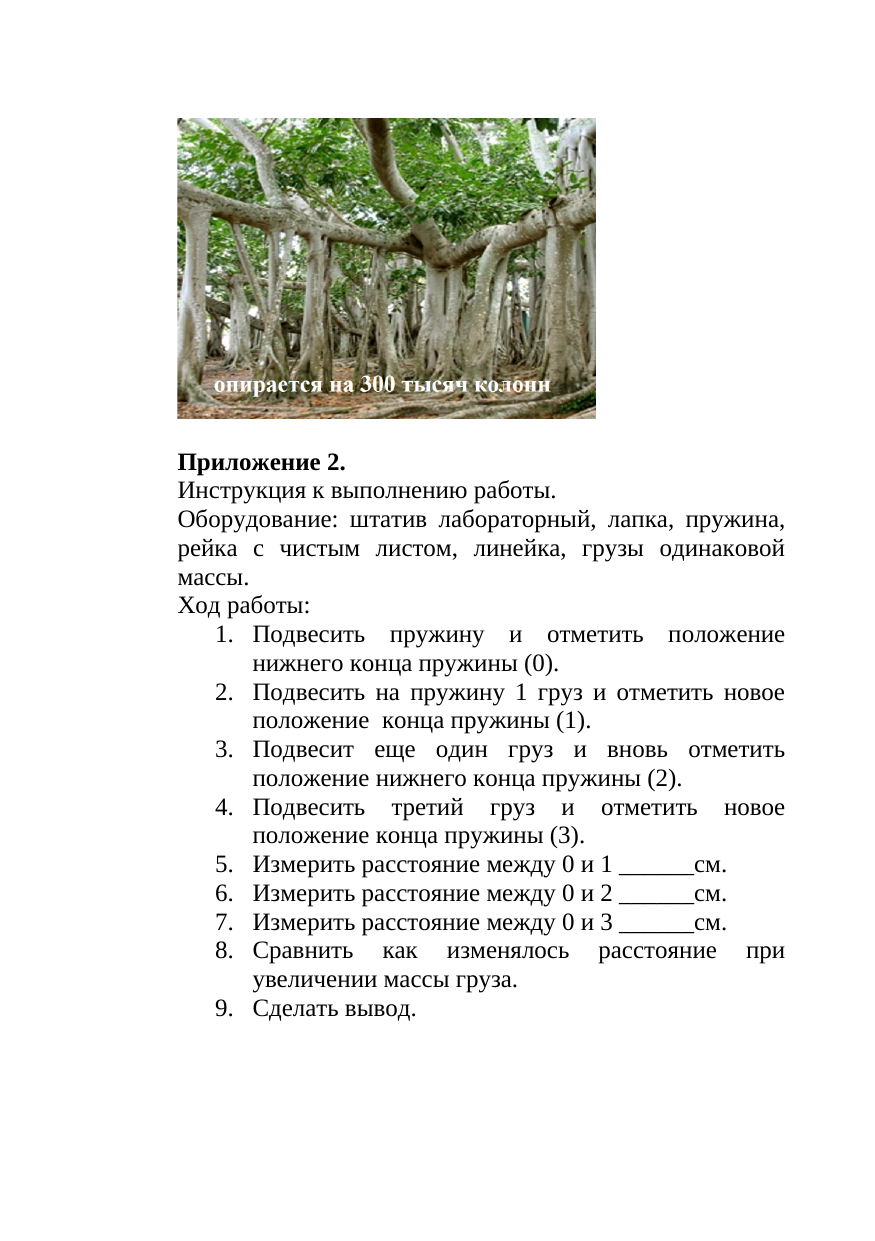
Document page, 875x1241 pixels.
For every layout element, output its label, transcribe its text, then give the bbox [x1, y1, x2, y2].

list Подвесить на пружину 1 груз и отметить новое положение конца пружины (1). [215, 677, 786, 734]
list Ход работы: [177, 591, 786, 619]
list Измерить расстояние между 0 и 2 ______см. [215, 878, 786, 907]
list Подвесить третий груз и отметить новое положение конца пружины (3). [215, 792, 786, 849]
list Измерить расстояние между 0 и 3 ______см. [215, 907, 786, 936]
list Подвесить пружину и отметить положение нижнего конца пружины (0). [215, 619, 786, 677]
list Измерить расстояние между 0 и 1 ______см. [215, 849, 786, 878]
list Сравнить как изменялось расстояние при увеличении массы груза. [215, 936, 786, 993]
list Сделать вывод. [215, 993, 786, 1022]
list Подвесит еще один груз и вновь отметить положение нижнего конца пружины (2). [215, 734, 786, 792]
list Оборудование: штатив лабораторный, лапка, пружина, рейка с чистым листом, линейка, грузы одинаковой массы. [177, 504, 786, 591]
list Приложение 2. [177, 447, 786, 476]
list Инструкция к выполнению работы. [177, 476, 786, 504]
picture [177, 118, 596, 419]
